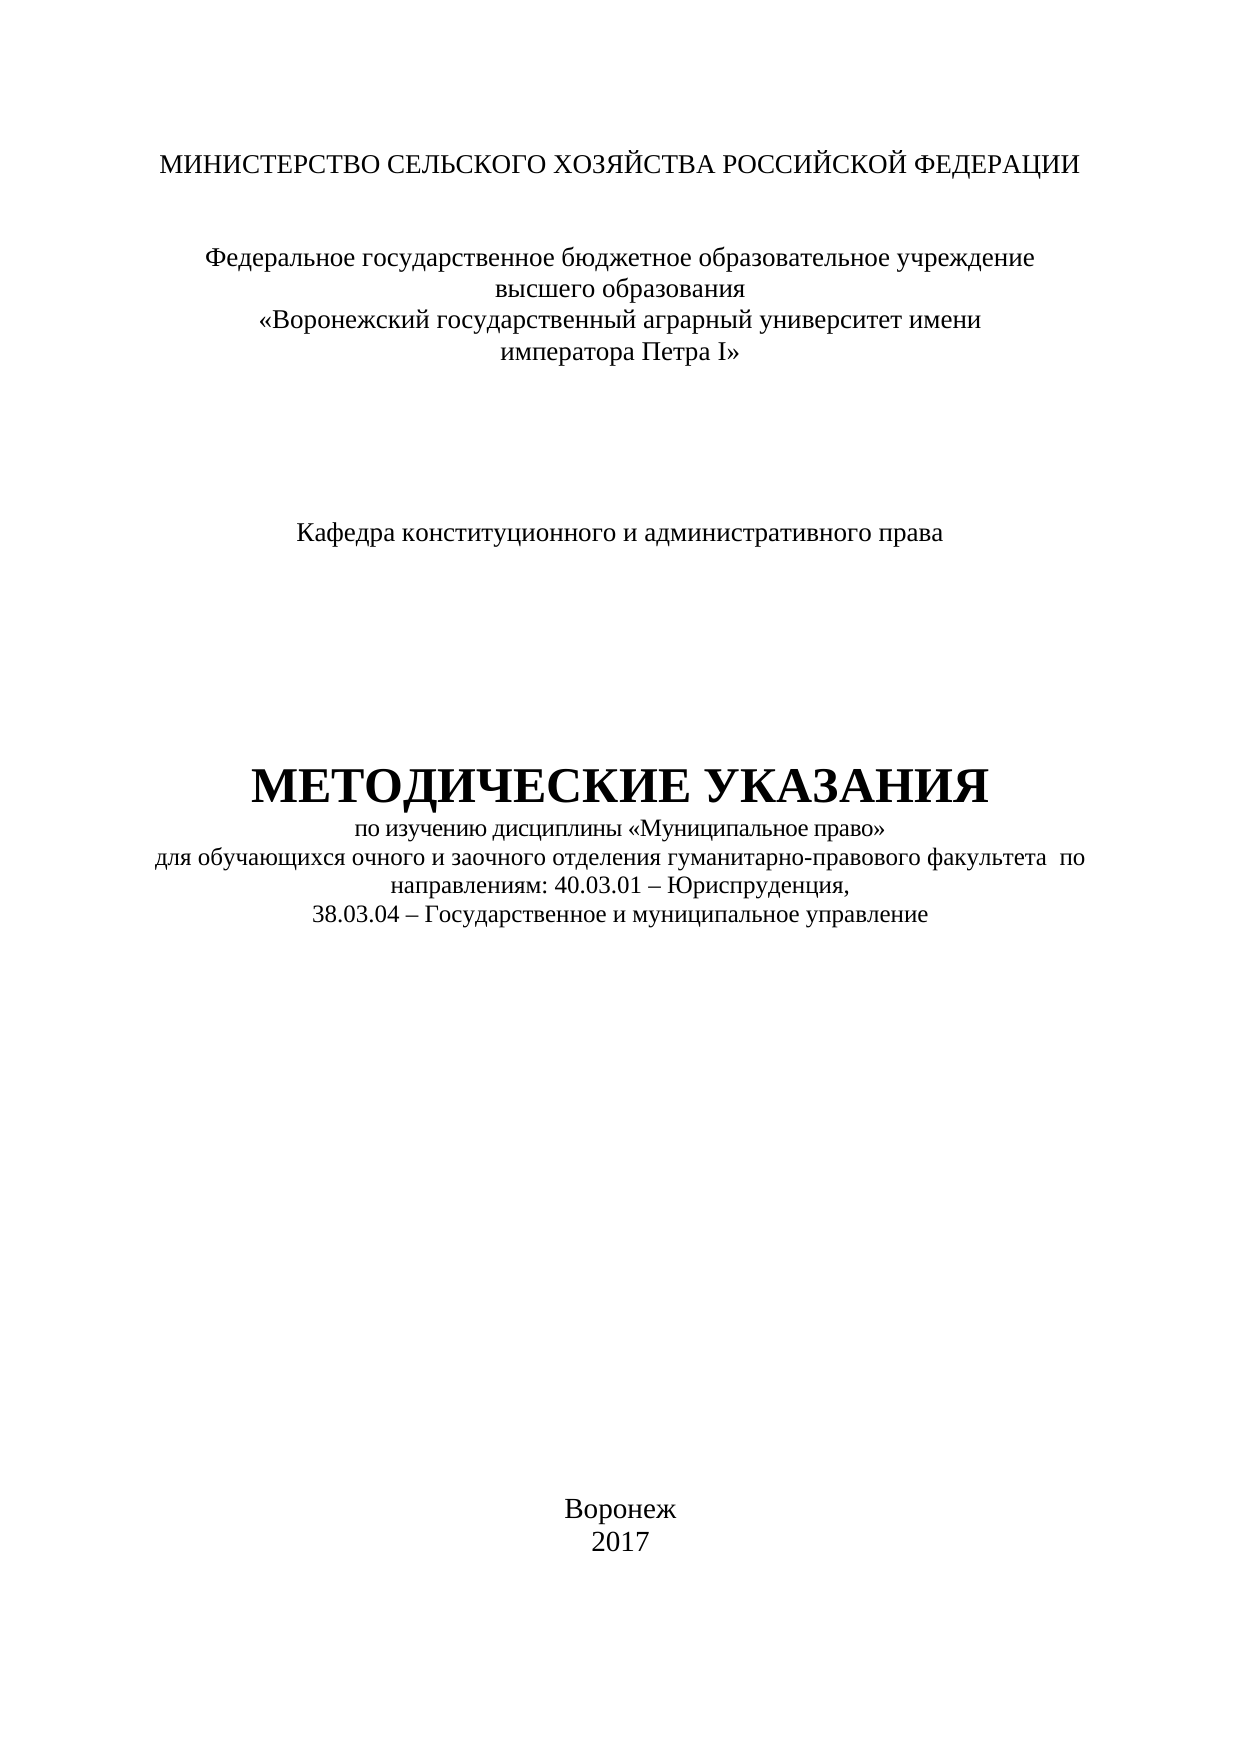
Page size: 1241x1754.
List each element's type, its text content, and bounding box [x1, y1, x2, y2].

text 38.03.04 – Государственное и муниципальное управление [148, 899, 1092, 928]
text Федеральное государственное бюджетное образовательное учреждение [148, 241, 1092, 272]
text для обучающихся очного и заочного отделения гуманитарно-правового факультета по направлениям: 40.03.01 – Юриспруденция, [148, 842, 1092, 899]
text императора Петра I» [148, 335, 1092, 366]
text МЕТОДИЧЕСКИЕ УКАЗАНИЯ [148, 755, 1092, 813]
text Кафедра конституционного и административного права [148, 516, 1092, 547]
text МИНИСТЕРСТВО СЕЛЬСКОГО ХОЗЯЙСТВА РОССИЙСКОЙ ФЕДЕРАЦИИ [148, 148, 1092, 179]
text 2017 [148, 1524, 1092, 1558]
text «Воронежский государственный аграрный университет имени [148, 304, 1092, 335]
text Воронеж [148, 1491, 1092, 1524]
text высшего образования [148, 272, 1092, 304]
text по изучению дисциплины «Муниципальное право» [148, 813, 1092, 842]
